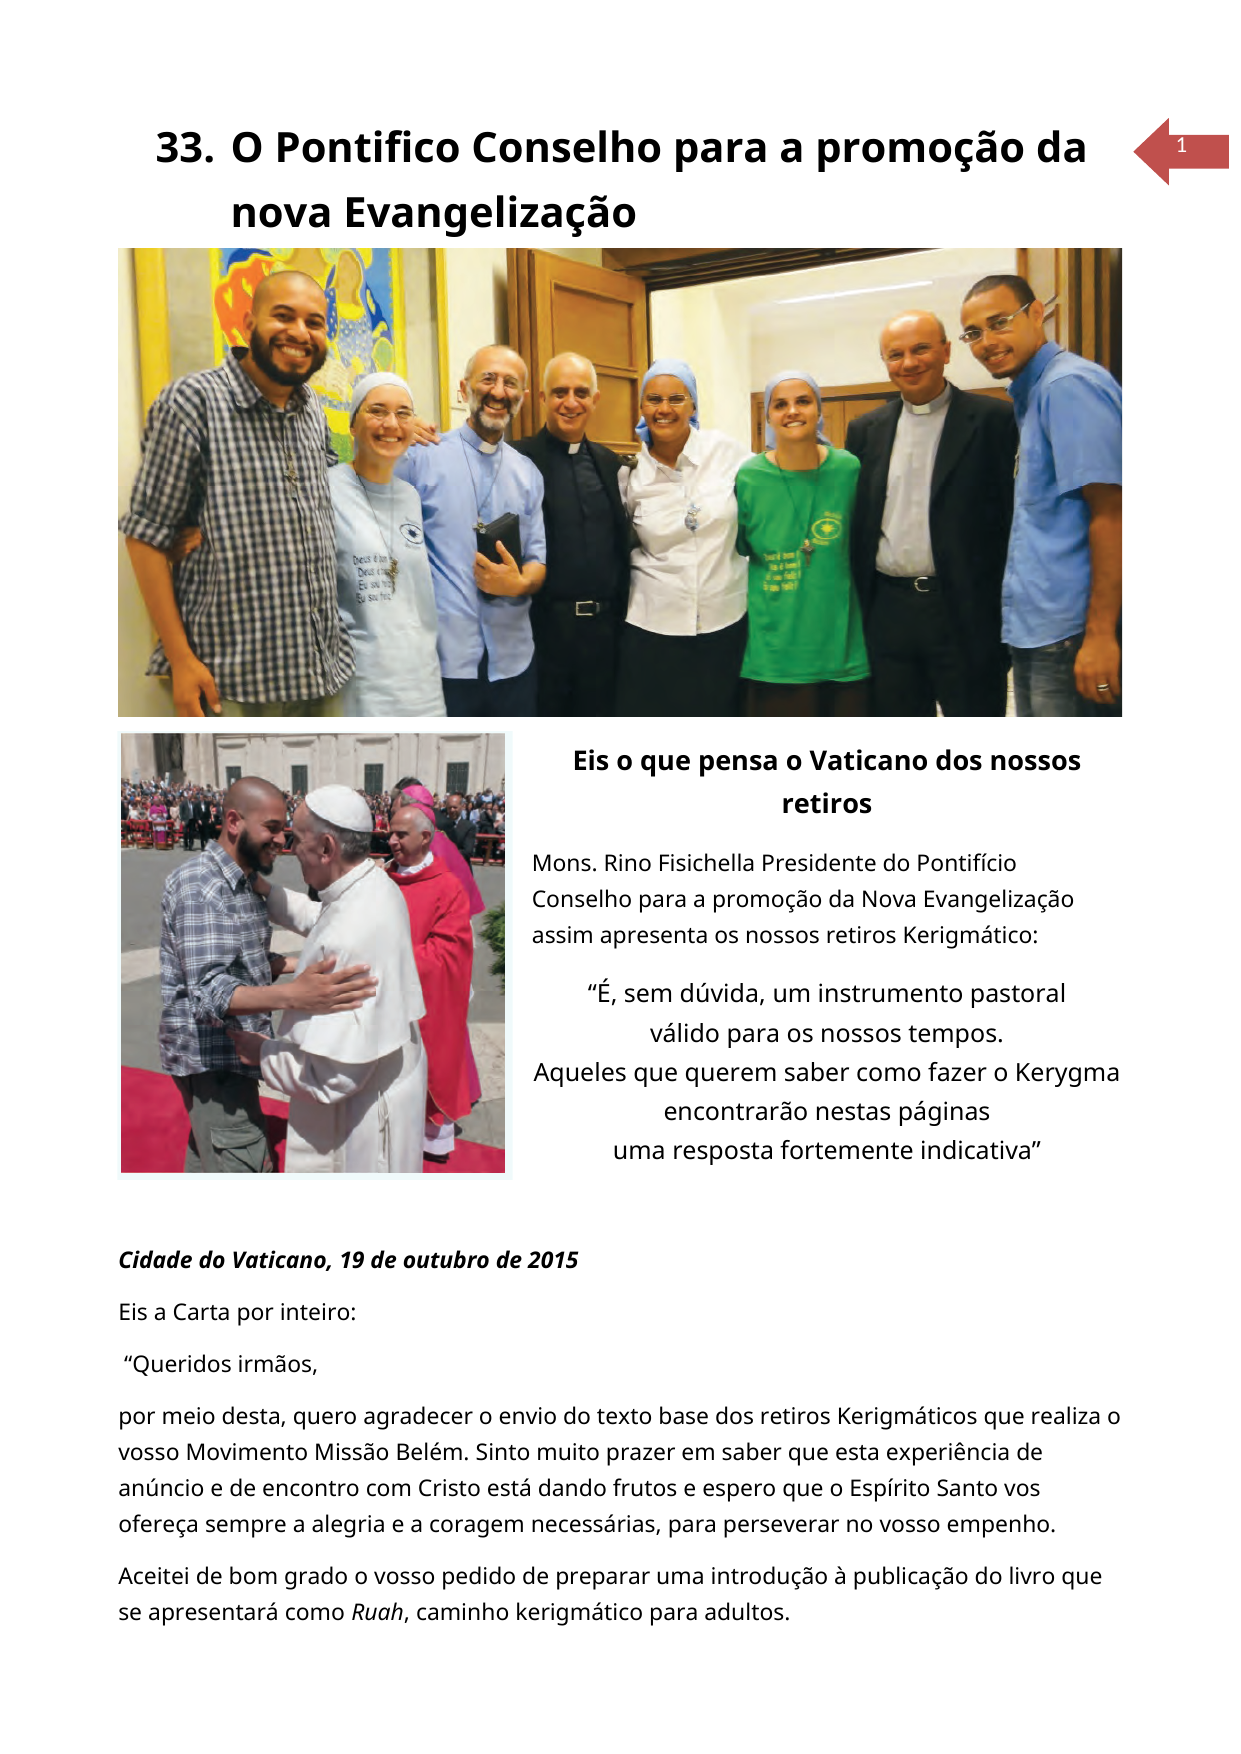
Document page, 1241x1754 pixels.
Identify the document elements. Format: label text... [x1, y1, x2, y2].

text Cidade do Vaticano, 19 de outubro de 2015 [118, 1244, 1122, 1275]
picture [117, 731, 513, 1180]
text “Queridos irmãos, [118, 1348, 1122, 1379]
text Aqueles que querem saber como fazer o Kerygma [513, 1054, 1122, 1088]
text por meio desta, quero agradecer o envio do texto base dos retiros Kerigmáticos que realiza o vosso Movimento Missão Belém. Sinto muito prazer em saber que esta experiência de anúncio e de encontro com Cristo está dando frutos e espero que o Espírito Santo vos ofereça sempre a alegria e a coragem necessárias, para perseverar no vosso empenho. [118, 1400, 1122, 1539]
text encontrarão nestas páginas [513, 1093, 1122, 1128]
text Aceitei de bom grado o vosso pedido de preparar uma introdução à publicação do livro que se apresentará como Ruah, caminho kerigmático para adultos. [118, 1560, 1122, 1627]
text Eis o que pensa o Vaticano dos nossos retiros [513, 742, 1122, 821]
text “É, sem dúvida, um instrumento pastoral [513, 976, 1122, 1010]
subtitle O Pontifico Conselho para a promoção da nova Evangelização [155, 118, 1122, 240]
text Eis a Carta por inteiro: [118, 1296, 1122, 1327]
text válido para os nossos tempos. [513, 1015, 1122, 1049]
text uma resposta fortemente indicativa” [513, 1133, 1122, 1167]
text Mons. Rino Fisichella Presidente do Pontifício Conselho para a promoção da Nova Evangelização assim apresenta os nossos retiros Kerigmático: [513, 847, 1122, 951]
